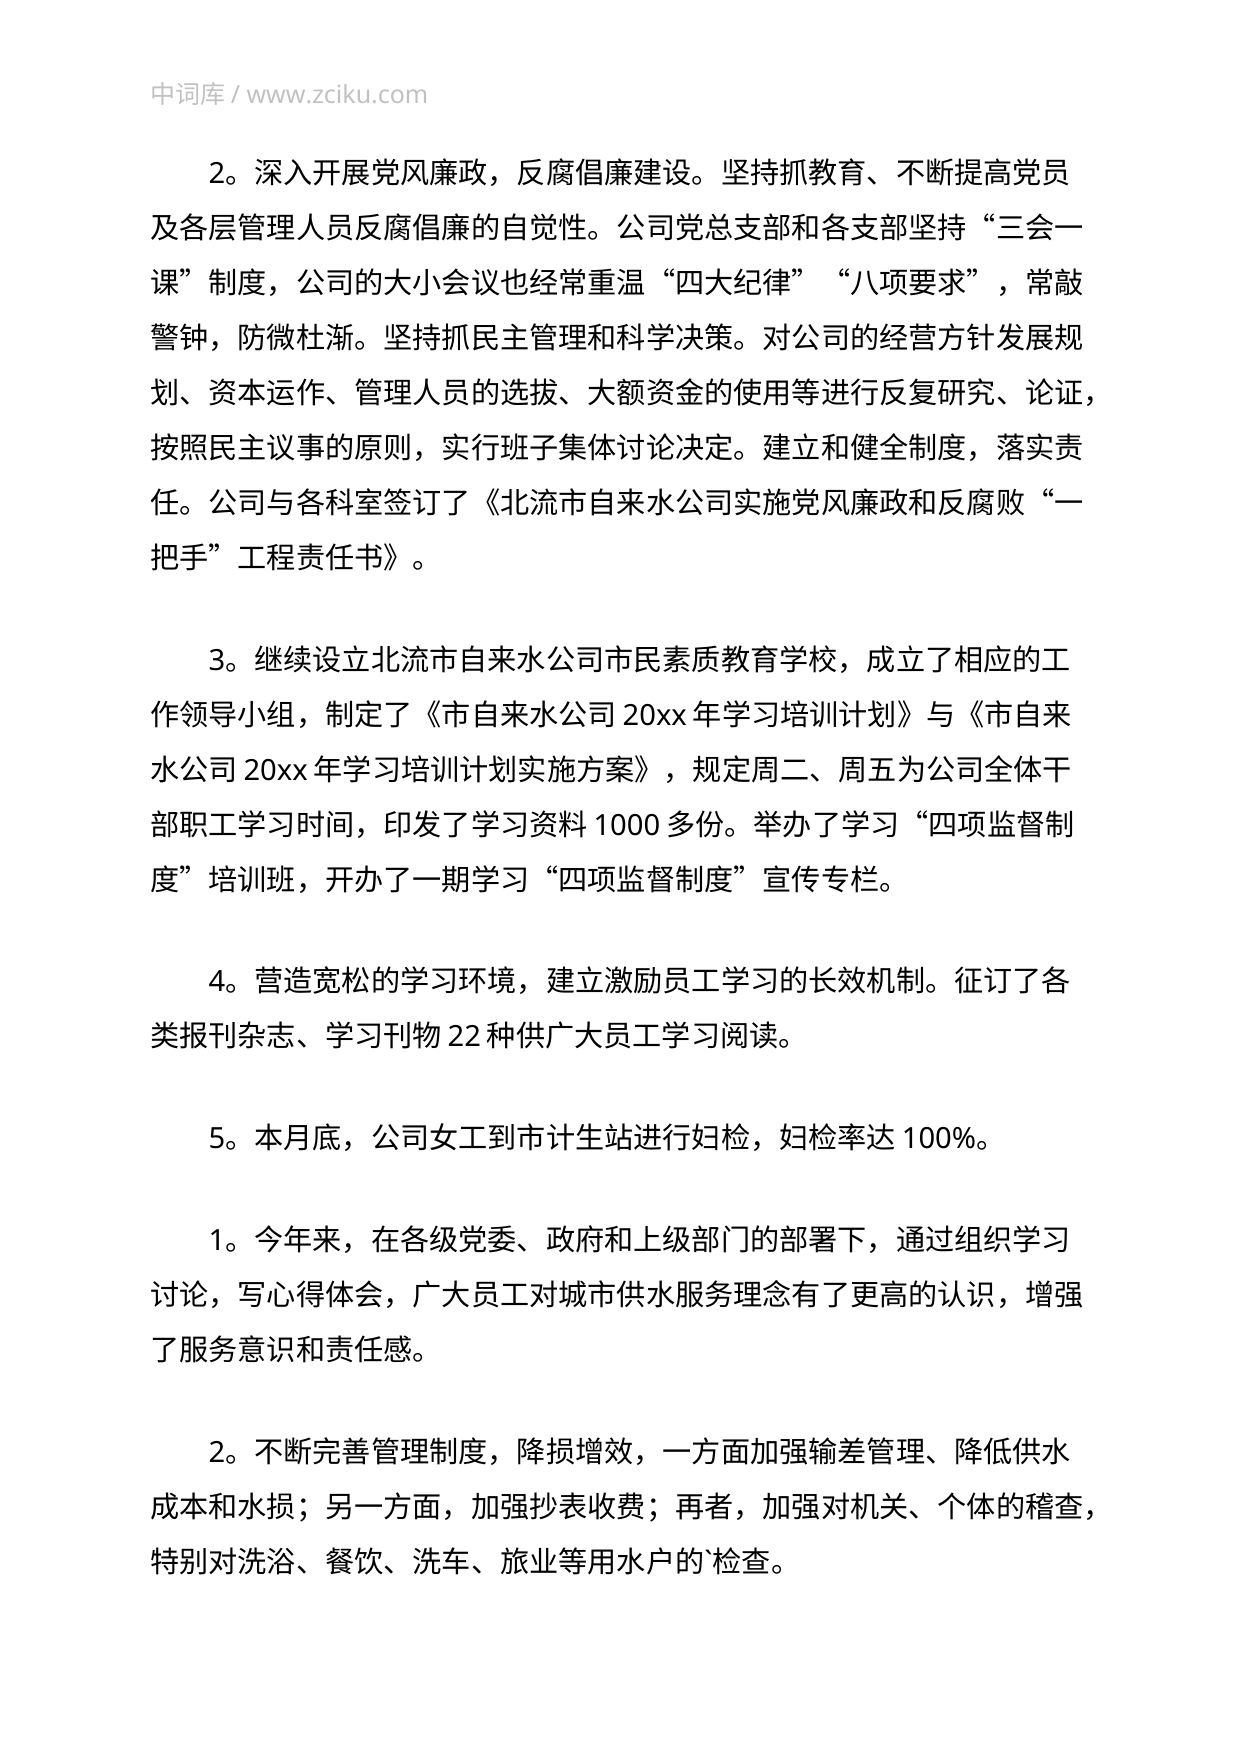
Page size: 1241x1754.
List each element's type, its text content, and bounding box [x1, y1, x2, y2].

text 2。不断完善管理制度，降损增效，一方面加强输差管理、降低供水成本和水损；另一方面，加强抄表收费；再者，加强对机关、个体的稽查，特别对洗浴、餐饮、洗车、旅业等用水户的`检查。 [150, 1428, 1090, 1581]
text 4。营造宽松的学习环境，建立激励员工学习的长效机制。征订了各类报刊杂志、学习刊物22种供广大员工学习阅读。 [150, 958, 1090, 1055]
text 1。今年来，在各级党委、政府和上级部门的部署下，通过组织学习讨论，写心得体会，广大员工对城市供水服务理念有了更高的认识，增强了服务意识和责任感。 [150, 1217, 1090, 1369]
text 5。本月底，公司女工到市计生站进行妇检，妇检率达100%。 [150, 1115, 1090, 1157]
text 2。深入开展党风廉政，反腐倡廉建设。坚持抓教育、不断提高党员及各层管理人员反腐倡廉的自觉性。公司党总支部和各支部坚持“三会一课”制度，公司的大小会议也经常重温“四大纪律”“八项要求”，常敲警钟，防微杜渐。坚持抓民主管理和科学决策。对公司的经营方针发展规划、资本运作、管理人员的选拔、大额资金的使用等进行反复研究、论证，按照民主议事的原则，实行班子集体讨论决定。建立和健全制度，落实责任。公司与各科室签订了《北流市自来水公司实施党风廉政和反腐败“一把手”工程责任书》。 [150, 150, 1090, 577]
text 3。继续设立北流市自来水公司市民素质教育学校，成立了相应的工作领导小组，制定了《市自来水公司20xx年学习培训计划》与《市自来水公司20xx年学习培训计划实施方案》，规定周二、周五为公司全体干部职工学习时间，印发了学习资料1000多份。举办了学习“四项监督制度”培训班，开办了一期学习“四项监督制度”宣传专栏。 [150, 636, 1090, 898]
